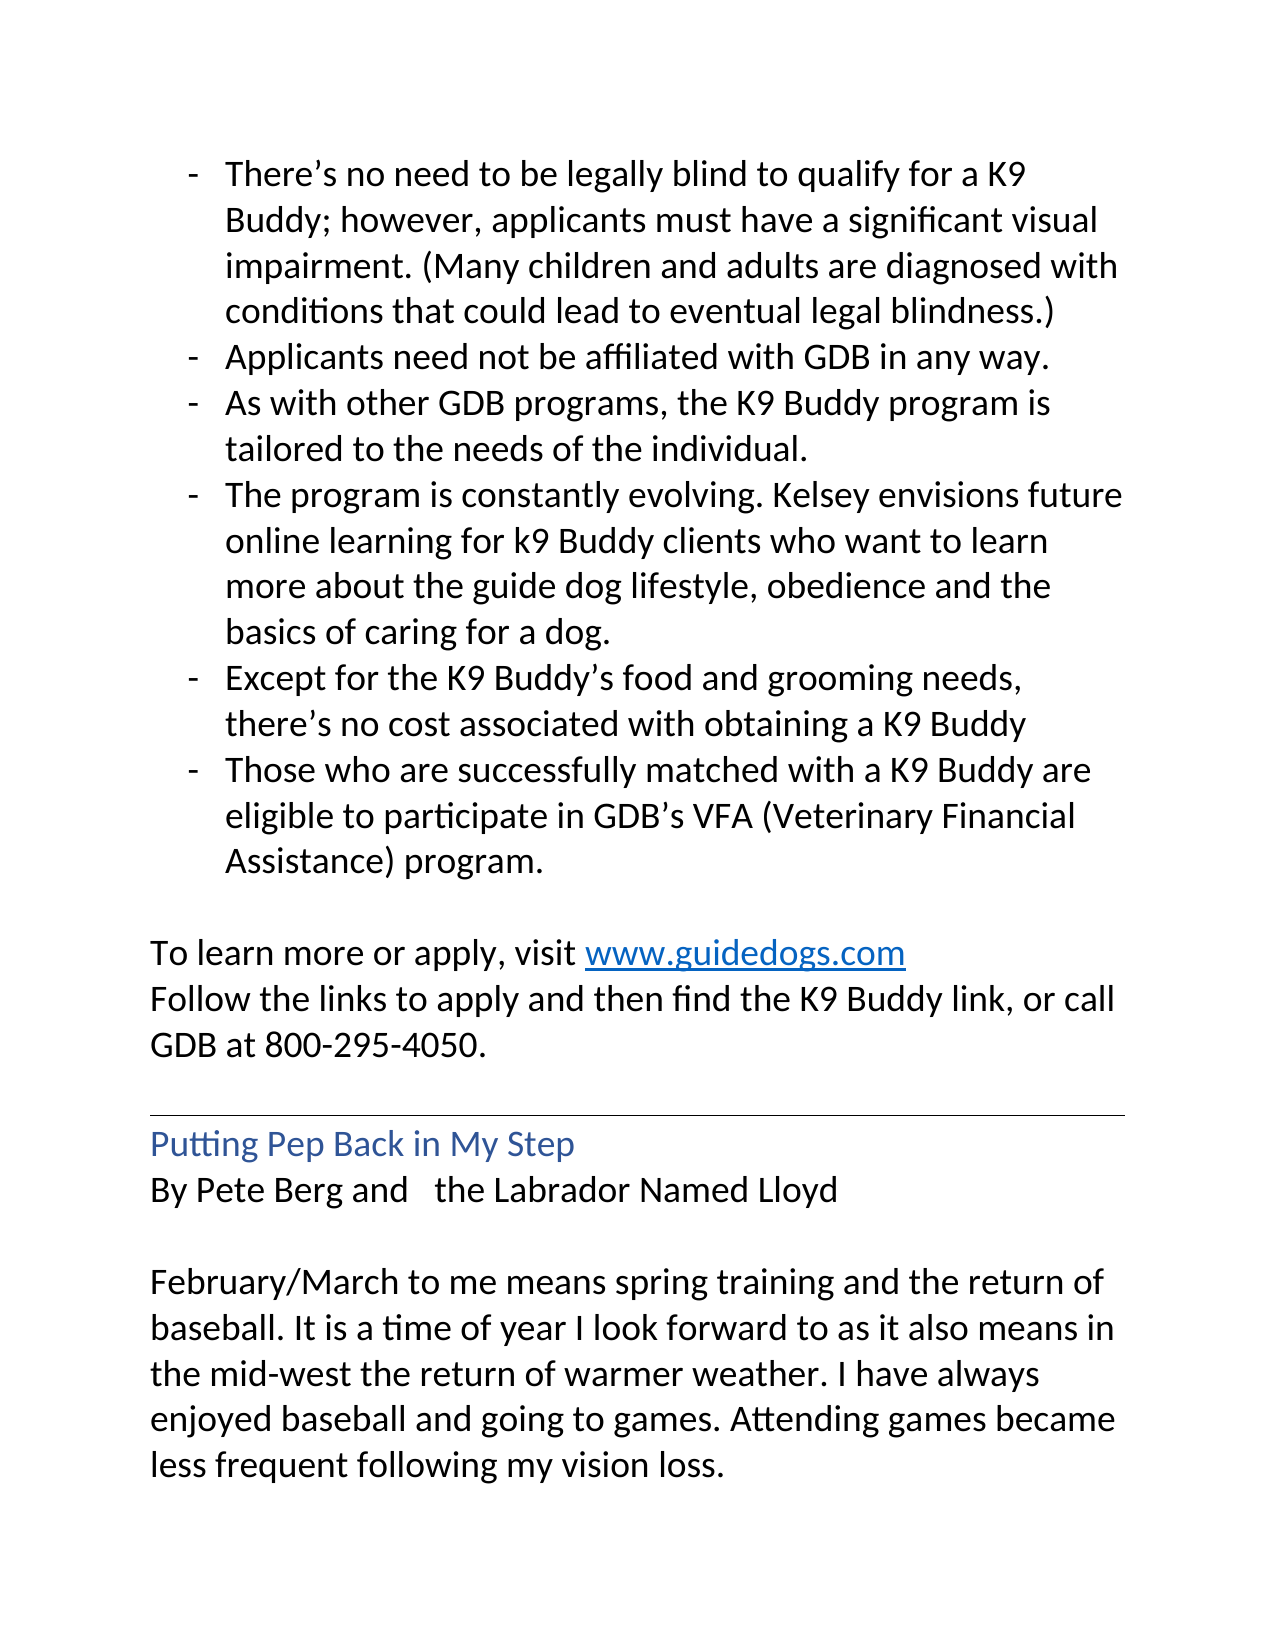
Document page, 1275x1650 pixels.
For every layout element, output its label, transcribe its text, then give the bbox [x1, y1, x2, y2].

list Those who are successfully matched with a K9 Buddy are eligible to participate in GDB’s VFA (Veterinary Financial Assistance) program. [187, 746, 1125, 883]
text February/March to me means spring training and the return of baseball. It is a time of year I look forward to as it also means in the mid-west the return of warmer weather. I have always enjoyed baseball and going to games. Attending games became less frequent following my vision loss. [150, 1258, 1125, 1487]
list Except for the K9 Buddy’s food and grooming needs, there’s no cost associated with obtaining a K9 Buddy [187, 654, 1125, 746]
text By Pete Berg and the Labrador Named Lloyd [150, 1166, 1125, 1212]
list The program is constantly evolving. Kelsey envisions future online learning for k9 Buddy clients who want to learn more about the guide dog lifestyle, obedience and the basics of caring for a dog. [187, 471, 1125, 654]
subtitle Putting Pep Back in My Step [150, 1120, 1125, 1166]
list As with other GDB programs, the K9 Buddy program is tailored to the needs of the individual. [187, 379, 1125, 471]
list Applicants need not be affiliated with GDB in any way. [187, 333, 1125, 379]
text To learn more or apply, visit www.guidedogs.com [150, 929, 1125, 975]
list There’s no need to be legally blind to qualify for a K9 Buddy; however, applicants must have a significant visual impairment. (Many children and adults are diagnosed with conditions that could lead to eventual legal blindness.) [187, 150, 1125, 333]
text Follow the links to apply and then find the K9 Buddy link, or call GDB at 800-295-4050. [150, 975, 1125, 1067]
